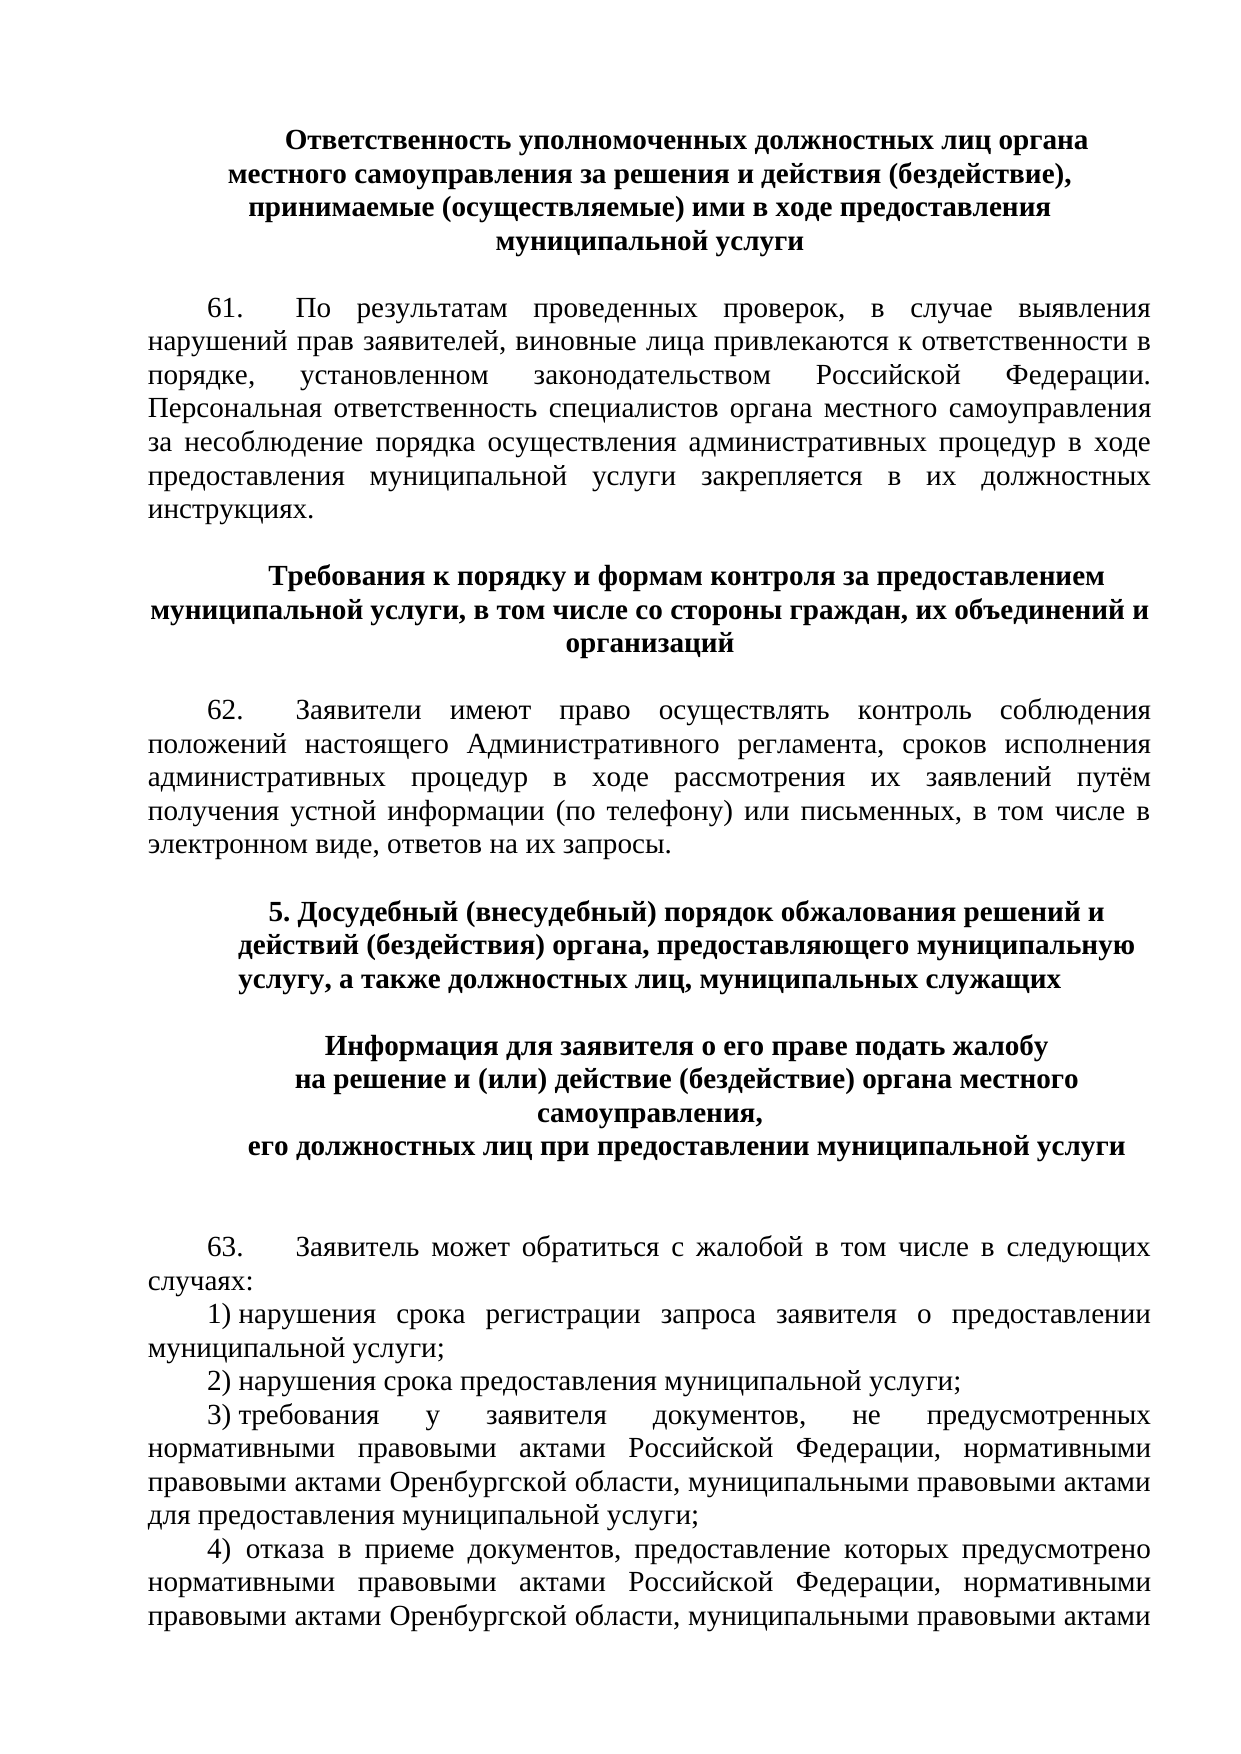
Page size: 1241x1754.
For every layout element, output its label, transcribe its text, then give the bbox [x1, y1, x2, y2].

text Информация для заявителя о его праве подать жалобу [148, 1028, 1152, 1061]
text 5. Досудебный (внесудебный) порядок обжалования решений и [148, 894, 1152, 927]
text Ответственность уполномоченных должностных лиц органа местного самоуправления за решения и действия (бездействие), принимаемые (осуществляемые) ими в ходе предоставления муниципальной услуги [148, 122, 1152, 256]
text Требования к порядку и формам контроля за предоставлением муниципальной услуги, в том числе со стороны граждан, их объединений и организаций [148, 558, 1152, 659]
text 2) нарушения срока предоставления муниципальной услуги; [148, 1363, 1152, 1397]
list По результатам проведенных проверок, в случае выявления нарушений прав заявителей, виновные лица привлекаются к ответственности в порядке, установленном законодательством Российской Федерации. Персональная ответственность специалистов органа местного самоуправления за несоблюдение порядка осуществления административных процедур в ходе предоставления муниципальной услуги закрепляется в их должностных инструкциях. [148, 290, 1152, 525]
text действий (бездействия) органа, предоставляющего муниципальную услугу, а также должностных лиц, муниципальных служащих [148, 927, 1152, 994]
text его должностных лиц при предоставлении муниципальной услуги [148, 1128, 1152, 1162]
text на решение и (или) действие (бездействие) органа местного самоуправления, [148, 1061, 1152, 1128]
text 1).нарушения срока регистрации запроса заявителя о предоставлении муниципальной услуги; [148, 1296, 1152, 1363]
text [148, 1531, 1152, 1632]
list Заявители имеют право осуществлять контроль соблюдения положений настоящего Административного регламента, сроков исполнения административных процедур в ходе рассмотрения их заявлений путём получения устной информации (по телефону) или письменных, в том числе в электронном виде, ответов на их запросы. [148, 692, 1152, 860]
list Заявитель может обратиться с жалобой в том числе в следующих случаях: [148, 1229, 1152, 1296]
text 3).требования у заявителя документов, не предусмотренных нормативными правовыми актами Российской Федерации, нормативными правовыми актами Оренбургской области, муниципальными правовыми актами для предоставления муниципальной услуги; [148, 1397, 1152, 1531]
